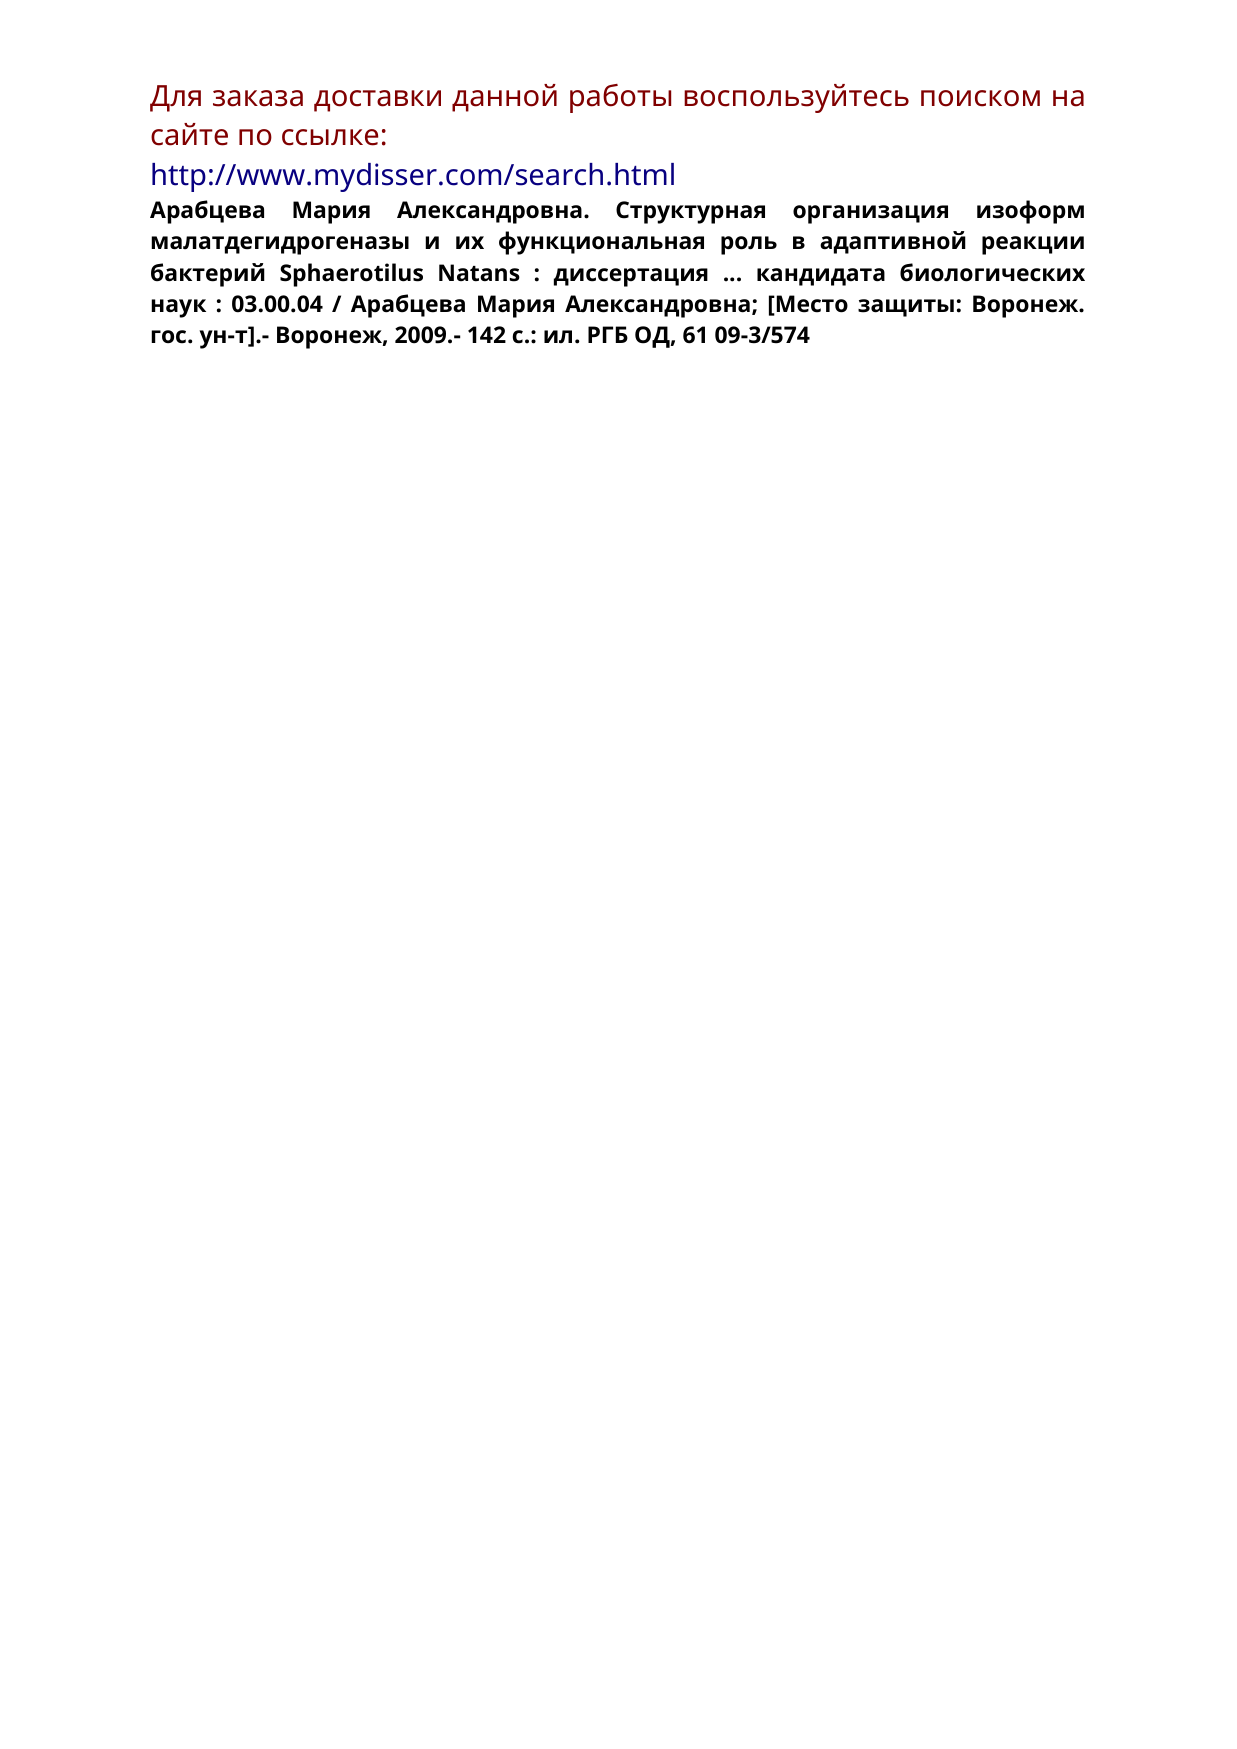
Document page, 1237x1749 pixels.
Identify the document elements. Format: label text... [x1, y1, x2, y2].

text Арабцева Мария Александровна. Структурная организация изоформ малатдегидрогеназы и их функциональная роль в адаптивной реакции бактерий Sphaerotilus Natans : диссертация ... кандидата биологических наук : 03.00.04 / Арабцева Мария Александровна; [Место защиты: Воронеж. гос. ун-т].- Воронеж, 2009.- 142 с.: ил. РГБ ОД, 61 09-3/574 [150, 194, 1086, 350]
